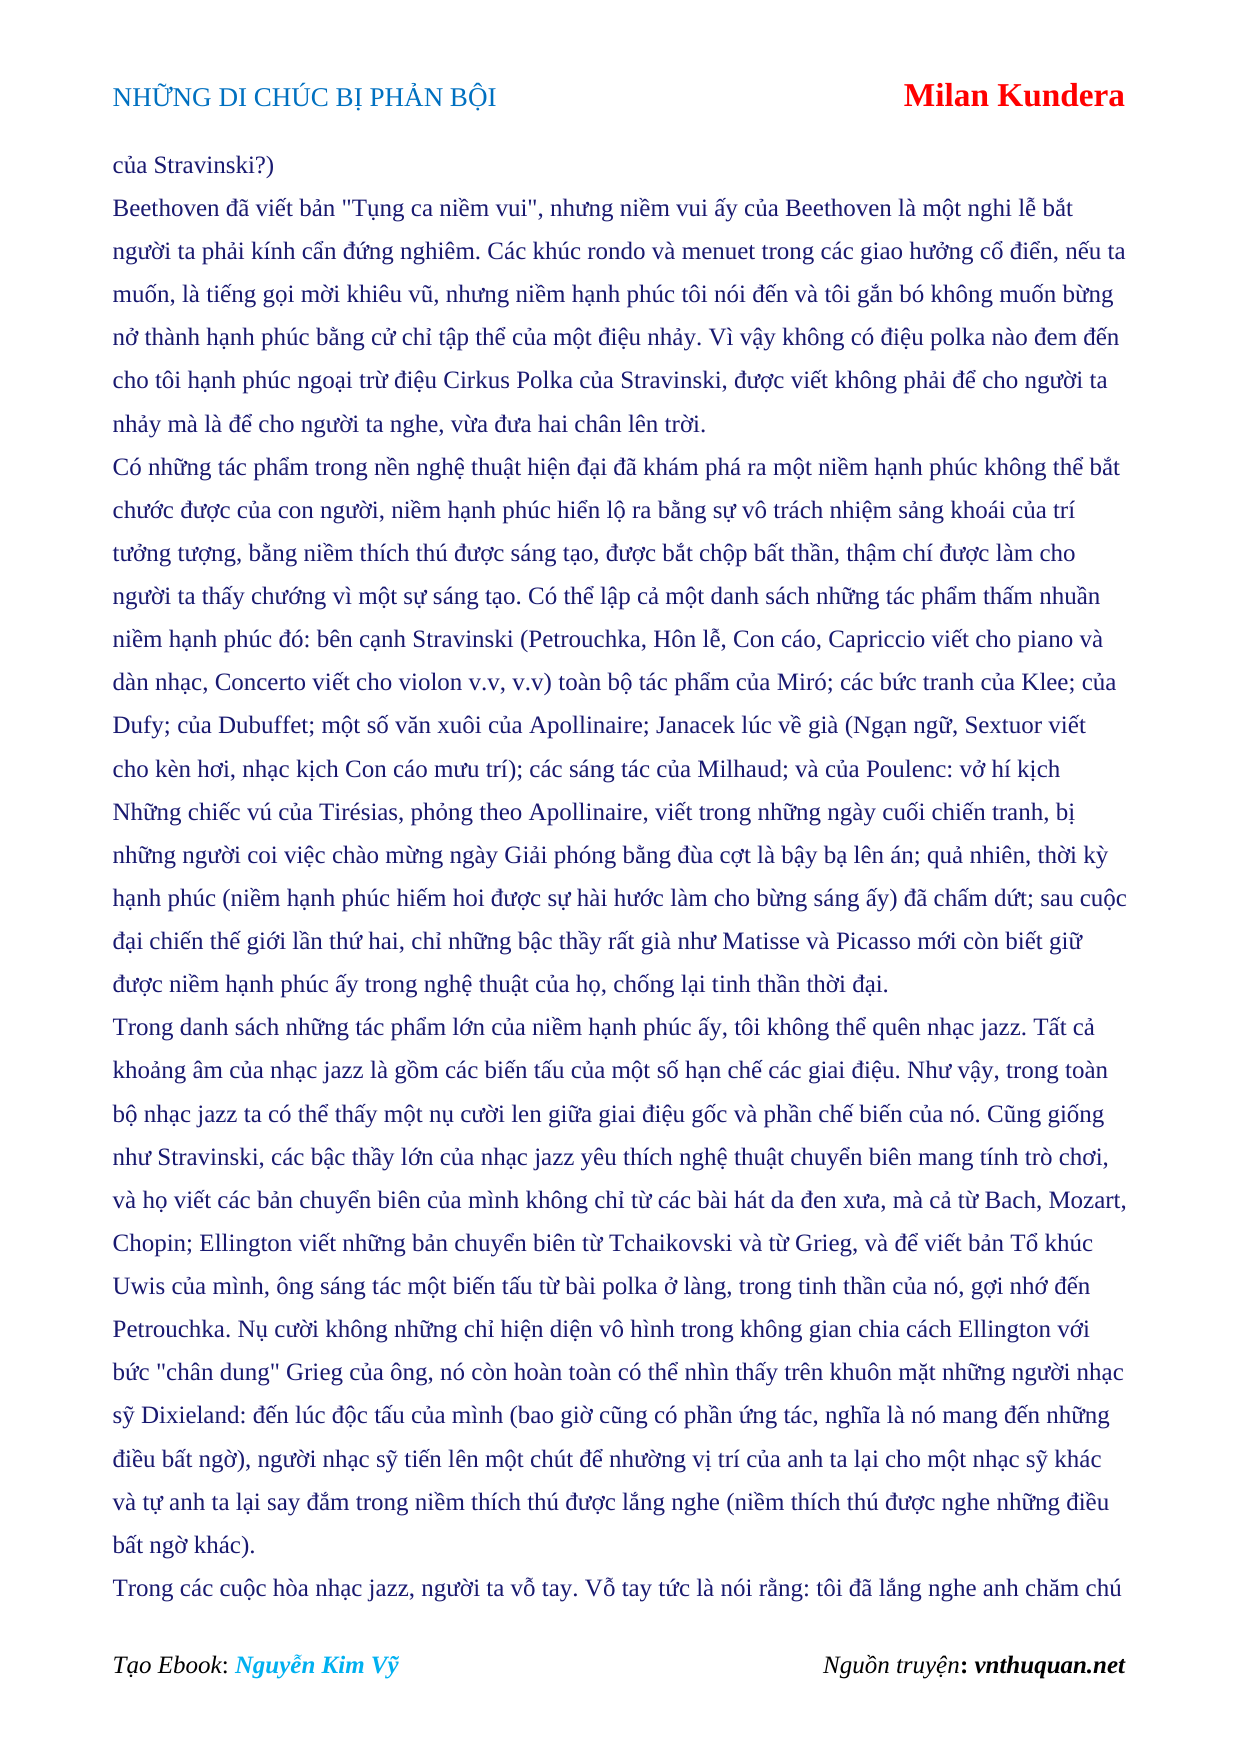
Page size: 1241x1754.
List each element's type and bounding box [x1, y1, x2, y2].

text [112, 150, 1128, 1602]
